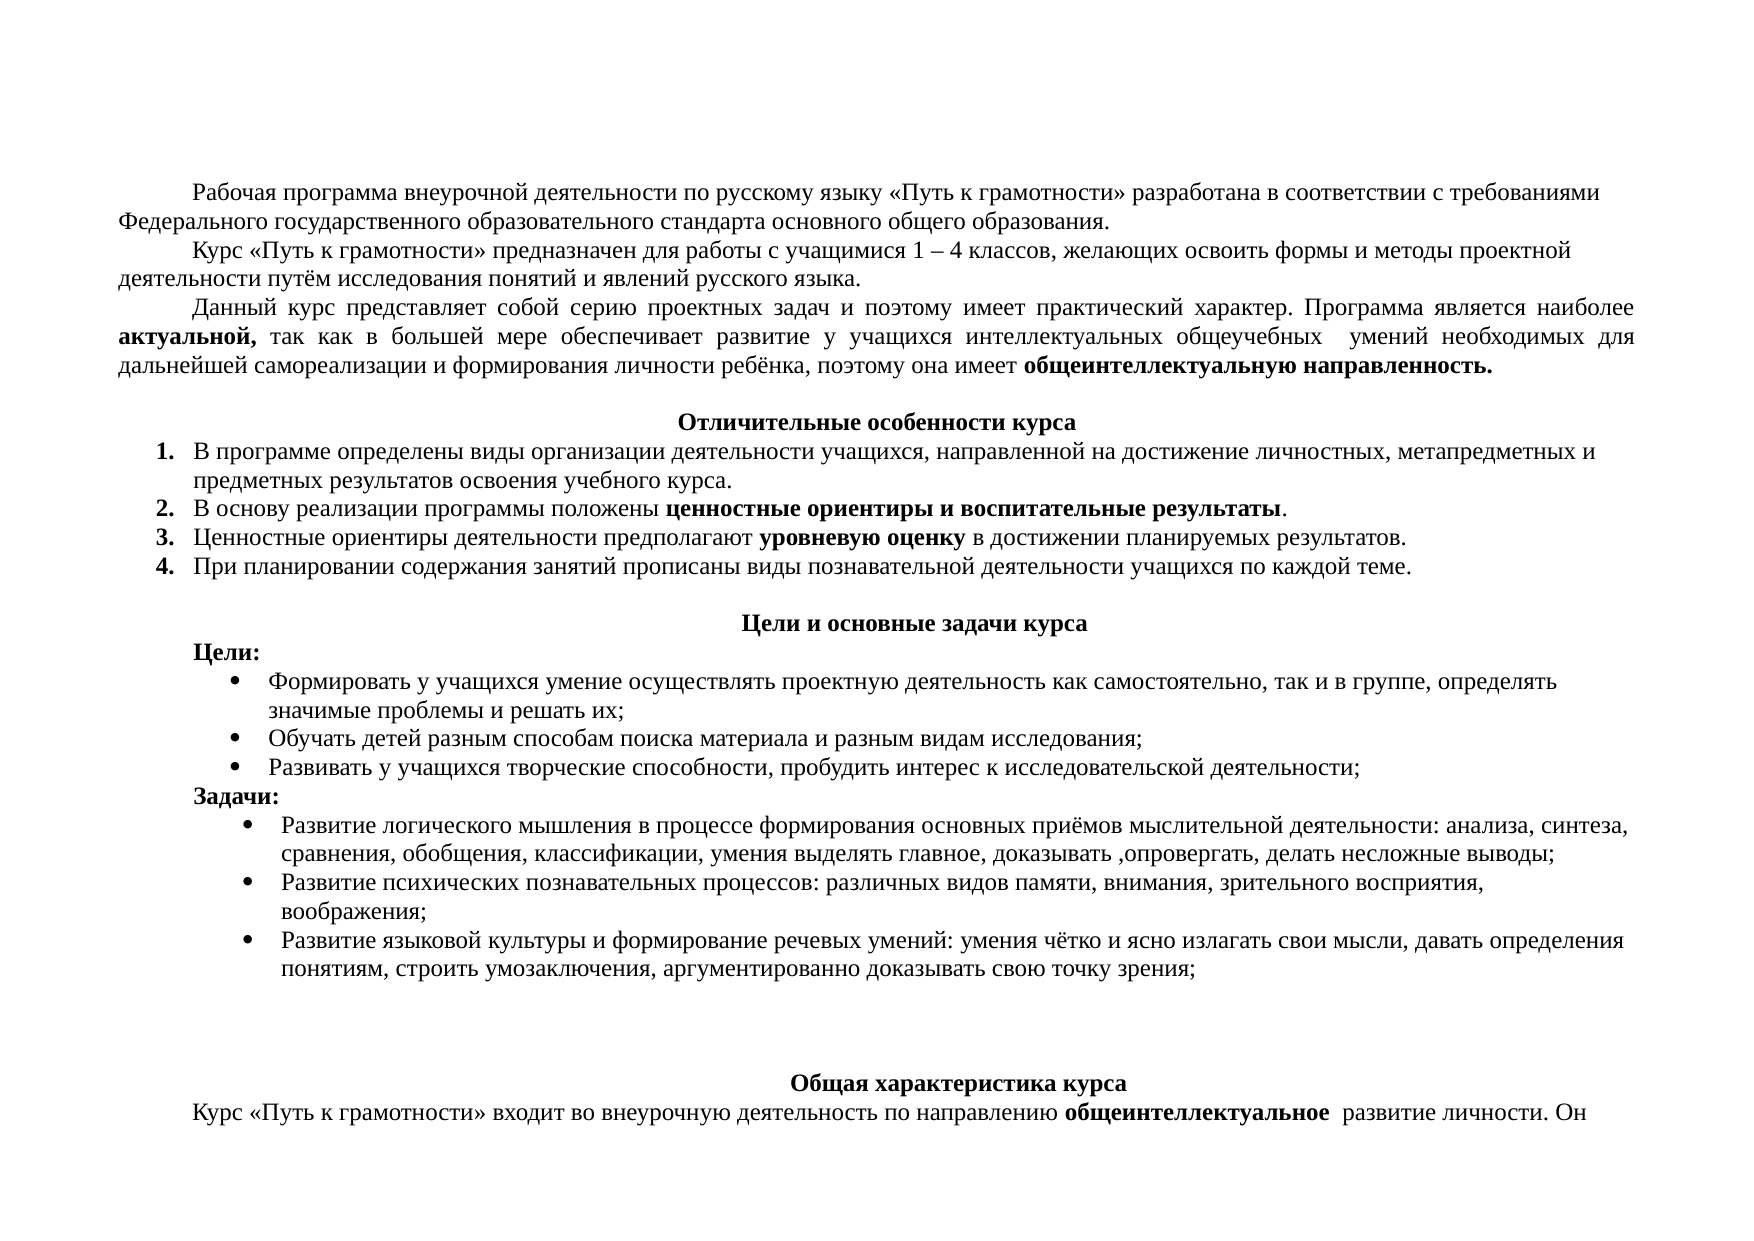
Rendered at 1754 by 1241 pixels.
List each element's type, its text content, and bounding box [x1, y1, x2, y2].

list Цели: [193, 637, 1636, 666]
list Цели и основные задачи курса [193, 608, 1636, 637]
text Курс «Путь к грамотности» предназначен для работы с учащимися 1 – 4 классов, желающих освоить формы и методы проектной деятельности путём исследования понятий и явлений русского языка. [118, 235, 1636, 292]
list Развивать у учащихся творческие способности, пробудить интерес к исследовательской деятельности; [231, 752, 1636, 781]
list В программе определены виды организации деятельности учащихся, направленной на достижение личностных, метапредметных и предметных результатов освоения учебного курса. [156, 436, 1636, 493]
list Обучать детей разным способам поиска материала и разным видам исследования; [231, 723, 1636, 752]
text Данный курс представляет собой серию проектных задач и поэтому имеет практический характер. Программа является наиболее актуальной, так как в большей мере обеспечивает развитие у учащихся интеллектуальных общеучебных умений необходимых для дальнейшей самореализации и формирования личности ребёнка, поэтому она имеет общеинтеллектуальную направленность. [118, 292, 1636, 378]
list Развитие логического мышления в процессе формирования основных приёмов мыслительной деятельности: анализа, синтеза, сравнения, обобщения, классификации, умения выделять главное, доказывать ,опровергать, делать несложные выводы; [243, 810, 1636, 867]
list Развитие языковой культуры и формирование речевых умений: умения чётко и ясно излагать свои мысли, давать определения понятиям, строить умозаключения, аргументированно доказывать свою точку зрения; [243, 925, 1636, 982]
text Задачи: [118, 781, 1636, 810]
list Ценностные ориентиры деятельности предполагают уровневую оценку в достижении планируемых результатов. [156, 522, 1636, 551]
list При планировании содержания занятий прописаны виды познавательной деятельности учащихся по каждой теме. [156, 551, 1636, 580]
list Формировать у учащихся умение осуществлять проектную деятельность как самостоятельно, так и в группе, определять значимые проблемы и решать их; [231, 666, 1636, 723]
list В основу реализации программы положены ценностные ориентиры и воспитательные результаты. [156, 493, 1636, 522]
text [118, 1097, 1636, 1126]
list Общая характеристика курса [281, 1068, 1636, 1097]
list Развитие психических познавательных процессов: различных видов памяти, внимания, зрительного восприятия, воображения; [243, 867, 1636, 925]
text Отличительные особенности курса [118, 407, 1636, 436]
text Рабочая программа внеурочной деятельности по русскому языку «Путь к грамотности» разработана в соответствии с требованиями Федерального государственного образовательного стандарта основного общего образования. [118, 177, 1636, 235]
